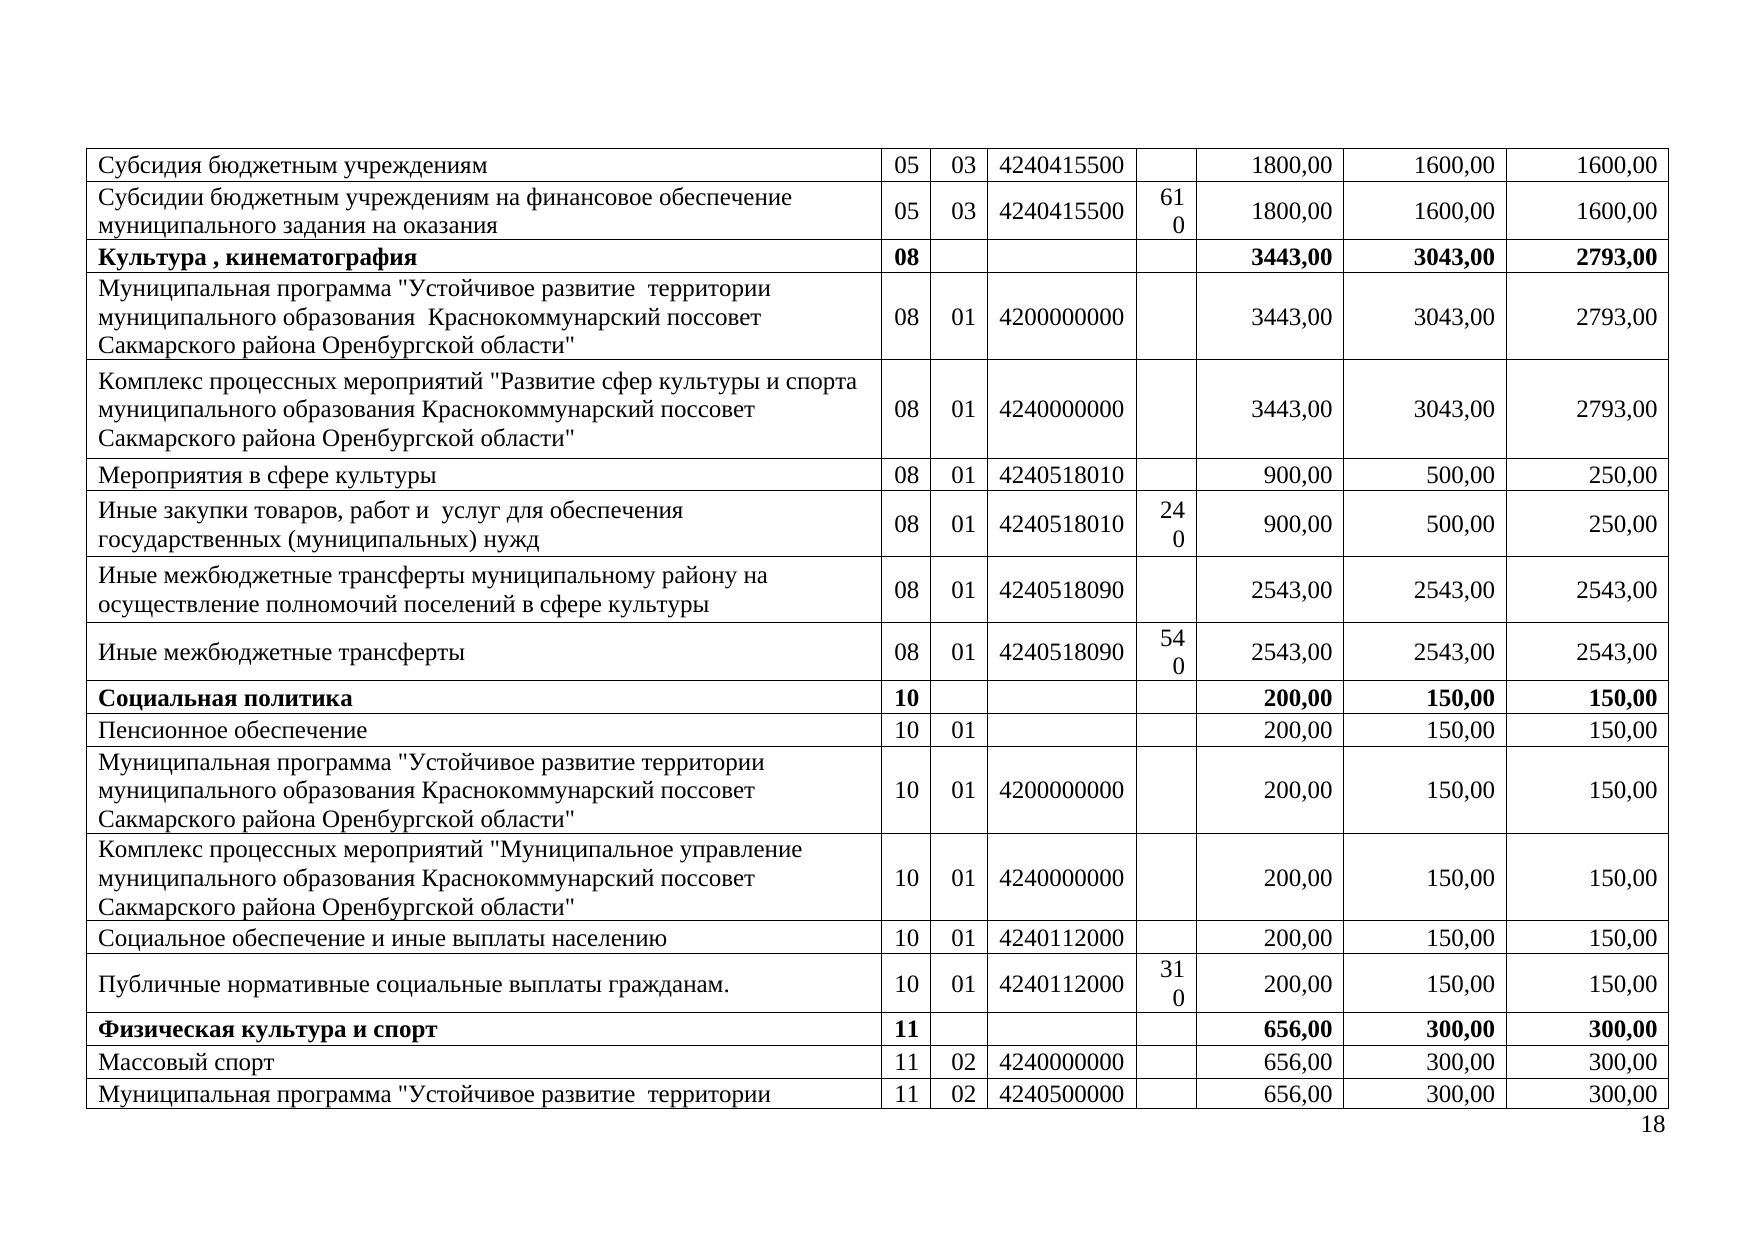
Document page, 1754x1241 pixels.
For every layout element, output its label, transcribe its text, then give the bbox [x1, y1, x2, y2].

table_cell 11 [882, 1046, 930, 1077]
table_cell Комплекс процессных мероприятий "Муниципальное управление муниципального образования Краснокоммунарский поссовет Сакмарского района Оренбургской области" [87, 834, 881, 920]
table_cell [1137, 1046, 1196, 1077]
table_cell 08 [882, 491, 930, 556]
table_cell 656,00 [1197, 1079, 1343, 1108]
table_cell Иные межбюджетные трансферты муниципальному району на осуществление полномочий поселений в сфере культуры [87, 557, 881, 622]
table_cell 02 [931, 1079, 987, 1108]
table_cell 10 [882, 714, 930, 746]
table_cell 10 [882, 921, 930, 953]
table_cell 05 [882, 149, 930, 181]
table_cell Культура , кинематография [87, 240, 881, 272]
table_cell 02 [931, 1046, 987, 1077]
table_cell [1137, 1079, 1196, 1108]
table_cell 01 [931, 360, 987, 458]
table_cell 4240112000 [988, 921, 1136, 953]
table_cell 4240518010 [988, 459, 1136, 490]
table_cell [988, 714, 1136, 746]
table_cell 01 [931, 557, 987, 622]
table_cell 10 [882, 747, 930, 833]
table_cell 10 [882, 834, 930, 920]
table_cell [988, 1013, 1136, 1044]
table_cell 200,00 [1197, 921, 1343, 953]
table_cell 500,00 [1344, 459, 1506, 490]
table_cell 1600,00 [1507, 182, 1668, 239]
table_cell 300,00 [1507, 1013, 1668, 1044]
table_cell Комплекс процессных мероприятий "Развитие сфер культуры и спорта муниципального образования Краснокоммунарский поссовет Сакмарского района Оренбургской области" [87, 360, 881, 458]
table_cell 08 [882, 273, 930, 359]
table_cell [1137, 459, 1196, 490]
table_cell 150,00 [1507, 681, 1668, 713]
table_cell 4240500000 [988, 1079, 1136, 1108]
table_cell 01 [931, 834, 987, 920]
table_cell 200,00 [1197, 834, 1343, 920]
table_cell Массовый спорт [87, 1046, 881, 1077]
table_cell 4240415500 [988, 182, 1136, 239]
table_cell [1137, 240, 1196, 272]
table_cell 2543,00 [1197, 557, 1343, 622]
table_cell [1137, 921, 1196, 953]
table_cell 01 [931, 921, 987, 953]
table_cell 4240415500 [988, 149, 1136, 181]
table_cell 310 [1137, 954, 1196, 1012]
table_cell 240 [1137, 491, 1196, 556]
table_cell 08 [882, 240, 930, 272]
table_cell 656,00 [1197, 1013, 1343, 1044]
table_cell [931, 681, 987, 713]
table_cell 150,00 [1507, 921, 1668, 953]
table_cell [1137, 1013, 1196, 1044]
table_cell 1600,00 [1344, 149, 1506, 181]
table_cell 4240518010 [988, 491, 1136, 556]
table_cell Иные межбюджетные трансферты [87, 623, 881, 680]
table_cell 11 [882, 1079, 930, 1108]
table_cell 3443,00 [1197, 273, 1343, 359]
table_cell 2543,00 [1507, 623, 1668, 680]
table_cell Пенсионное обеспечение [87, 714, 881, 746]
table_cell 150,00 [1344, 714, 1506, 746]
table_cell 2793,00 [1507, 273, 1668, 359]
table_cell 150,00 [1507, 954, 1668, 1012]
table_cell Физическая культура и спорт [87, 1013, 881, 1044]
table_cell 10 [882, 954, 930, 1012]
table_cell 08 [882, 623, 930, 680]
table_cell 150,00 [1344, 747, 1506, 833]
table_cell [1137, 557, 1196, 622]
table_cell 656,00 [1197, 1046, 1343, 1077]
table_cell 2543,00 [1344, 623, 1506, 680]
table_cell 250,00 [1507, 459, 1668, 490]
table_cell [988, 681, 1136, 713]
table_cell 4240000000 [988, 1046, 1136, 1077]
table_cell 2793,00 [1507, 240, 1668, 272]
table_cell 08 [882, 459, 930, 490]
table_cell Социальная политика [87, 681, 881, 713]
table_cell 01 [931, 714, 987, 746]
table_cell 4200000000 [988, 747, 1136, 833]
table_cell [931, 1013, 987, 1044]
table_cell 150,00 [1344, 681, 1506, 713]
table_cell Субсидия бюджетным учреждениям [87, 149, 881, 181]
table_cell 1600,00 [1344, 182, 1506, 239]
table_cell 2543,00 [1197, 623, 1343, 680]
table_cell 4200000000 [988, 273, 1136, 359]
table_cell 610 [1137, 182, 1196, 239]
table_cell 300,00 [1344, 1079, 1506, 1108]
table_cell [1137, 714, 1196, 746]
table_cell 08 [882, 360, 930, 458]
table_cell 4240000000 [988, 360, 1136, 458]
table_cell 250,00 [1507, 491, 1668, 556]
table_cell 900,00 [1197, 459, 1343, 490]
table_cell 150,00 [1344, 954, 1506, 1012]
table_cell [988, 240, 1136, 272]
table_cell 300,00 [1507, 1046, 1668, 1077]
table_cell 03 [931, 182, 987, 239]
table_cell [1137, 834, 1196, 920]
table_cell 1800,00 [1197, 182, 1343, 239]
table_cell 01 [931, 491, 987, 556]
table_cell 01 [931, 273, 987, 359]
table_cell 200,00 [1197, 954, 1343, 1012]
table_cell 300,00 [1507, 1079, 1668, 1108]
table_cell 05 [882, 182, 930, 239]
table_cell Субсидии бюджетным учреждениям на финансовое обеспечение муниципального задания на оказания [87, 182, 881, 239]
table_cell 150,00 [1507, 834, 1668, 920]
table_cell 10 [882, 681, 930, 713]
table_cell Мероприятия в сфере культуры [87, 459, 881, 490]
table_cell Социальное обеспечение и иные выплаты населению [87, 921, 881, 953]
table_cell 1800,00 [1197, 149, 1343, 181]
table_cell 4240000000 [988, 834, 1136, 920]
table_cell 3043,00 [1344, 273, 1506, 359]
table_cell 150,00 [1344, 834, 1506, 920]
table_cell [1137, 681, 1196, 713]
table_cell 4240518090 [988, 557, 1136, 622]
table_cell 900,00 [1197, 491, 1343, 556]
table_cell 2793,00 [1507, 360, 1668, 458]
table_cell 300,00 [1344, 1046, 1506, 1077]
table_cell 200,00 [1197, 681, 1343, 713]
table_cell 01 [931, 459, 987, 490]
table_cell 150,00 [1507, 714, 1668, 746]
table_cell 4240112000 [988, 954, 1136, 1012]
table_cell 150,00 [1344, 921, 1506, 953]
table_cell [1137, 273, 1196, 359]
table_cell 150,00 [1507, 747, 1668, 833]
table_cell 01 [931, 623, 987, 680]
table_cell [931, 240, 987, 272]
table_cell 2543,00 [1507, 557, 1668, 622]
table_cell 300,00 [1344, 1013, 1506, 1044]
table_cell 500,00 [1344, 491, 1506, 556]
table_cell 1600,00 [1507, 149, 1668, 181]
table_cell 200,00 [1197, 747, 1343, 833]
table_cell 3043,00 [1344, 240, 1506, 272]
table_cell 3443,00 [1197, 360, 1343, 458]
table_cell 11 [882, 1013, 930, 1044]
table_cell 03 [931, 149, 987, 181]
table_cell [1137, 149, 1196, 181]
table_cell 3043,00 [1344, 360, 1506, 458]
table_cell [87, 1079, 881, 1108]
table_cell 01 [931, 747, 987, 833]
table_cell 01 [931, 954, 987, 1012]
table_cell Публичные нормативные социальные выплаты гражданам. [87, 954, 881, 1012]
table_cell Иные закупки товаров, работ и услуг для обеспечения государственных (муниципальных) нужд [87, 491, 881, 556]
table_cell 4240518090 [988, 623, 1136, 680]
table_cell 3443,00 [1197, 240, 1343, 272]
table_cell 200,00 [1197, 714, 1343, 746]
table_cell [1137, 360, 1196, 458]
table_cell 08 [882, 557, 930, 622]
table_cell 540 [1137, 623, 1196, 680]
table_cell 2543,00 [1344, 557, 1506, 622]
table_cell [1137, 747, 1196, 833]
